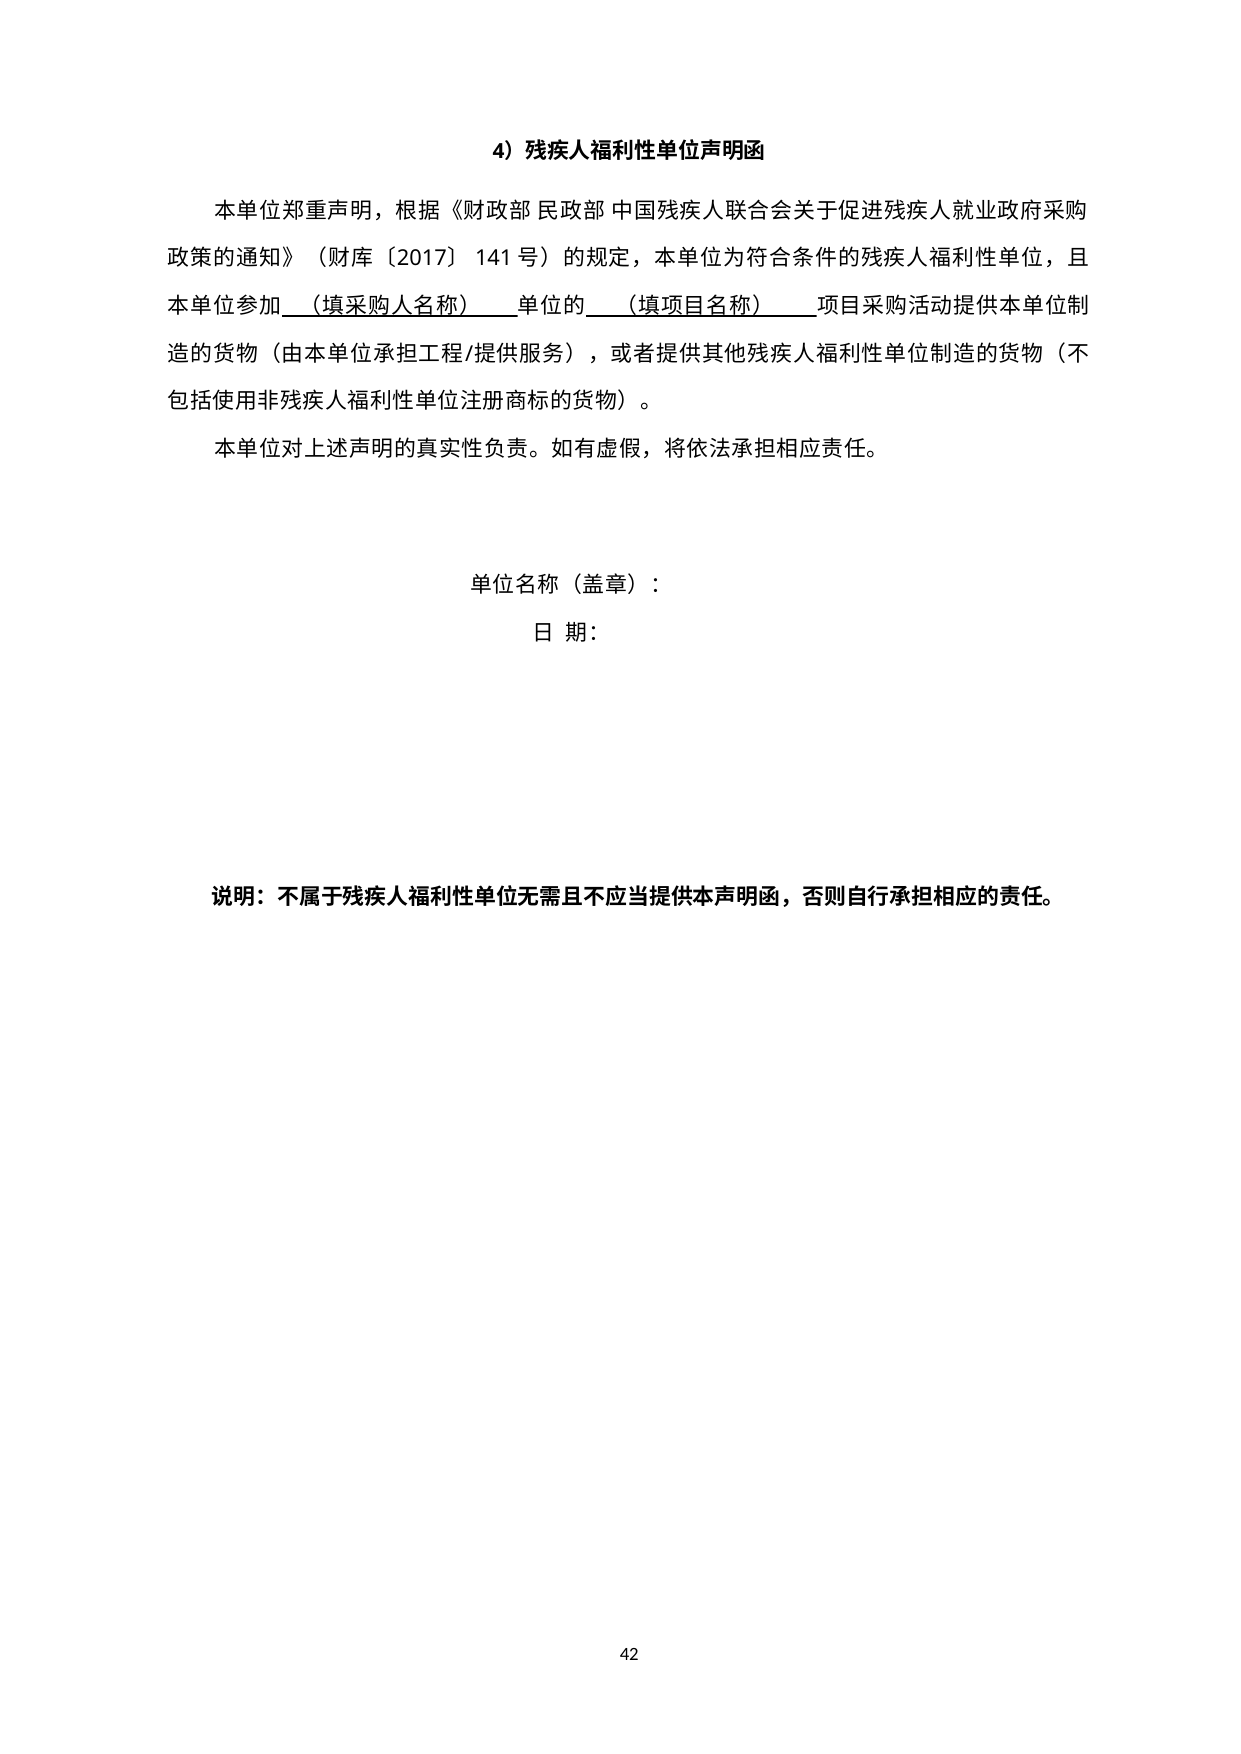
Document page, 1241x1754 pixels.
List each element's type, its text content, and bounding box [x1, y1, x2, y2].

text 4）残疾人福利性单位声明函 [168, 133, 1090, 164]
text 说明：不属于残疾人福利性单位无需且不应当提供本声明函，否则自行承担相应的责任。 [168, 879, 1090, 910]
text 日 期： [168, 615, 928, 647]
text 本单位对上述声明的真实性负责。如有虚假，将依法承担相应责任。 [168, 431, 1090, 462]
text 本单位郑重声明，根据《财政部 民政部 中国残疾人联合会关于促进残疾人就业政府采购政策的通知》（财库〔2017〕 141号）的规定，本单位为符合条件的残疾人福利性单位，且本单位参加 （填采购人名称） 单位的 （填项目名称） 项目采购活动提供本单位制造的货物（由本单位承担工程/提供服务），或者提供其他残疾人福利性单位制造的货物（不包括使用非残疾人福利性单位注册商标的货物）。 [168, 193, 1090, 415]
text 单位名称（盖章）： [168, 567, 928, 599]
